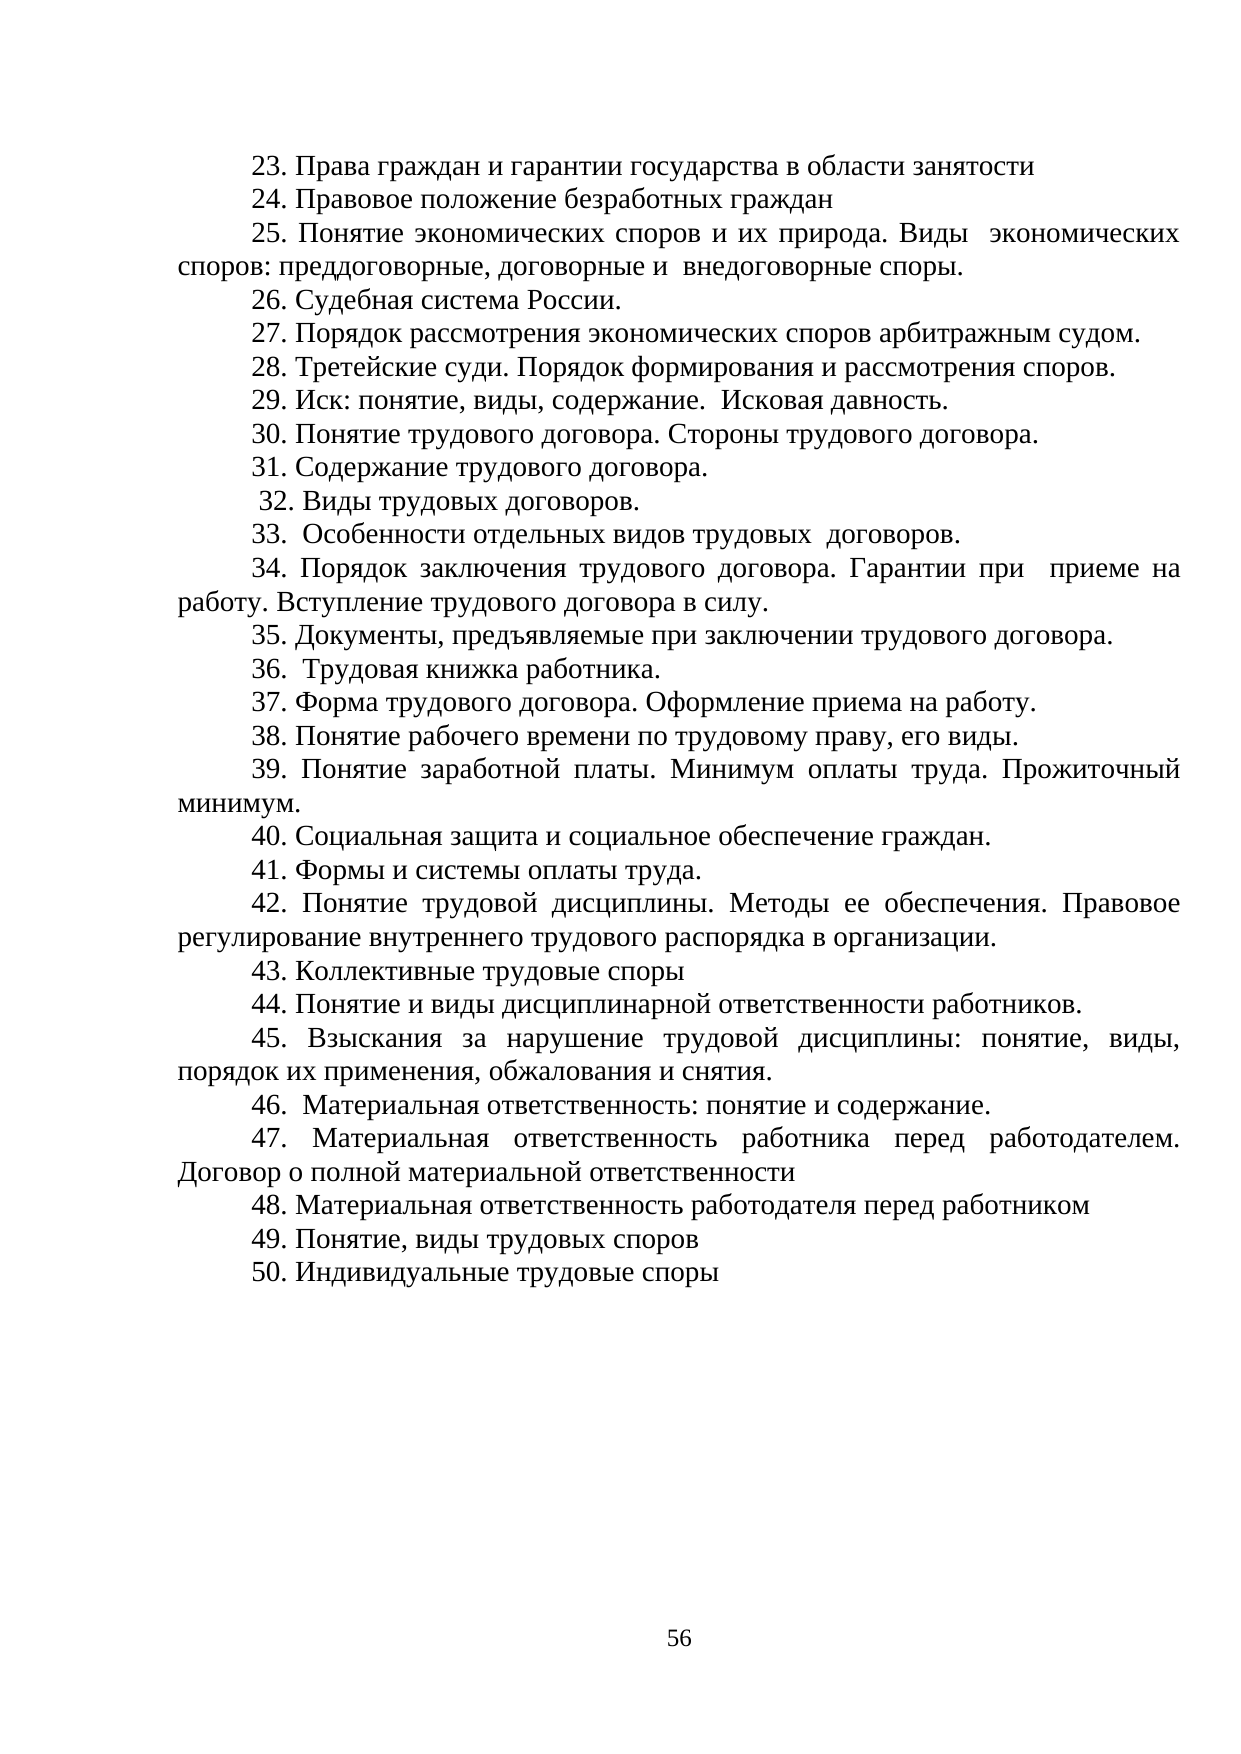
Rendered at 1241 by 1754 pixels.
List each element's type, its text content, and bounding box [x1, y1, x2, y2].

text 45. Взыскания за нарушение трудовой дисциплины: понятие, виды, порядок их применения, обжалования и снятия. [177, 1020, 1181, 1087]
text 43. Коллективные трудовые споры [177, 953, 1181, 986]
text 34. Порядок заключения трудового договора. Гарантии при приеме на работу. Вступление трудового договора в силу. [177, 550, 1181, 617]
text 30. Понятие трудового договора. Стороны трудового договора. [177, 416, 1181, 449]
text 27. Порядок рассмотрения экономических споров арбитражным судом. [177, 315, 1181, 349]
text 32. Виды трудовых договоров. [177, 483, 1181, 517]
text 38. Понятие рабочего времени по трудовому праву, его виды. [177, 718, 1181, 751]
text 39. Понятие заработной платы. Минимум оплаты труда. Прожиточный минимум. [177, 751, 1181, 818]
text 50. Индивидуальные трудовые споры [177, 1254, 1181, 1288]
text 41. Формы и системы оплаты труда. [177, 852, 1181, 886]
text 36. Трудовая книжка работника. [177, 651, 1181, 684]
text 42. Понятие трудовой дисциплины. Методы ее обеспечения. Правовое регулирование внутреннего трудового распорядка в организации. [177, 886, 1181, 953]
text 44. Понятие и виды дисциплинарной ответственности работников. [177, 986, 1181, 1020]
text 49. Понятие, виды трудовых споров [177, 1221, 1181, 1254]
text 35. Документы, предъявляемые при заключении трудового договора. [177, 617, 1181, 651]
text 24. Правовое положение безработных граждан [177, 181, 1181, 215]
text 46. Материальная ответственность: понятие и содержание. [177, 1087, 1181, 1120]
text 29. Иск: понятие, виды, содержание. Исковая давность. [177, 382, 1181, 416]
text 40. Социальная защита и социальное обеспечение граждан. [177, 818, 1181, 852]
text 31. Содержание трудового договора. [177, 449, 1181, 483]
text 47. Материальная ответственность работника перед работодателем. Договор о полной материальной ответственности [177, 1120, 1181, 1187]
text 28. Третейские суди. Порядок формирования и рассмотрения споров. [177, 349, 1181, 382]
text 25. Понятие экономических споров и их природа. Виды экономических споров: преддоговорные, договорные и внедоговорные споры. [177, 215, 1181, 282]
text 33. Особенности отдельных видов трудовых договоров. [177, 517, 1181, 550]
text 26. Судебная система России. [177, 282, 1181, 315]
text 23. Права граждан и гарантии государства в области занятости [177, 148, 1181, 181]
text 37. Форма трудового договора. Оформление приема на работу. [177, 684, 1181, 718]
text 48. Материальная ответственность работодателя перед работником [177, 1187, 1181, 1221]
